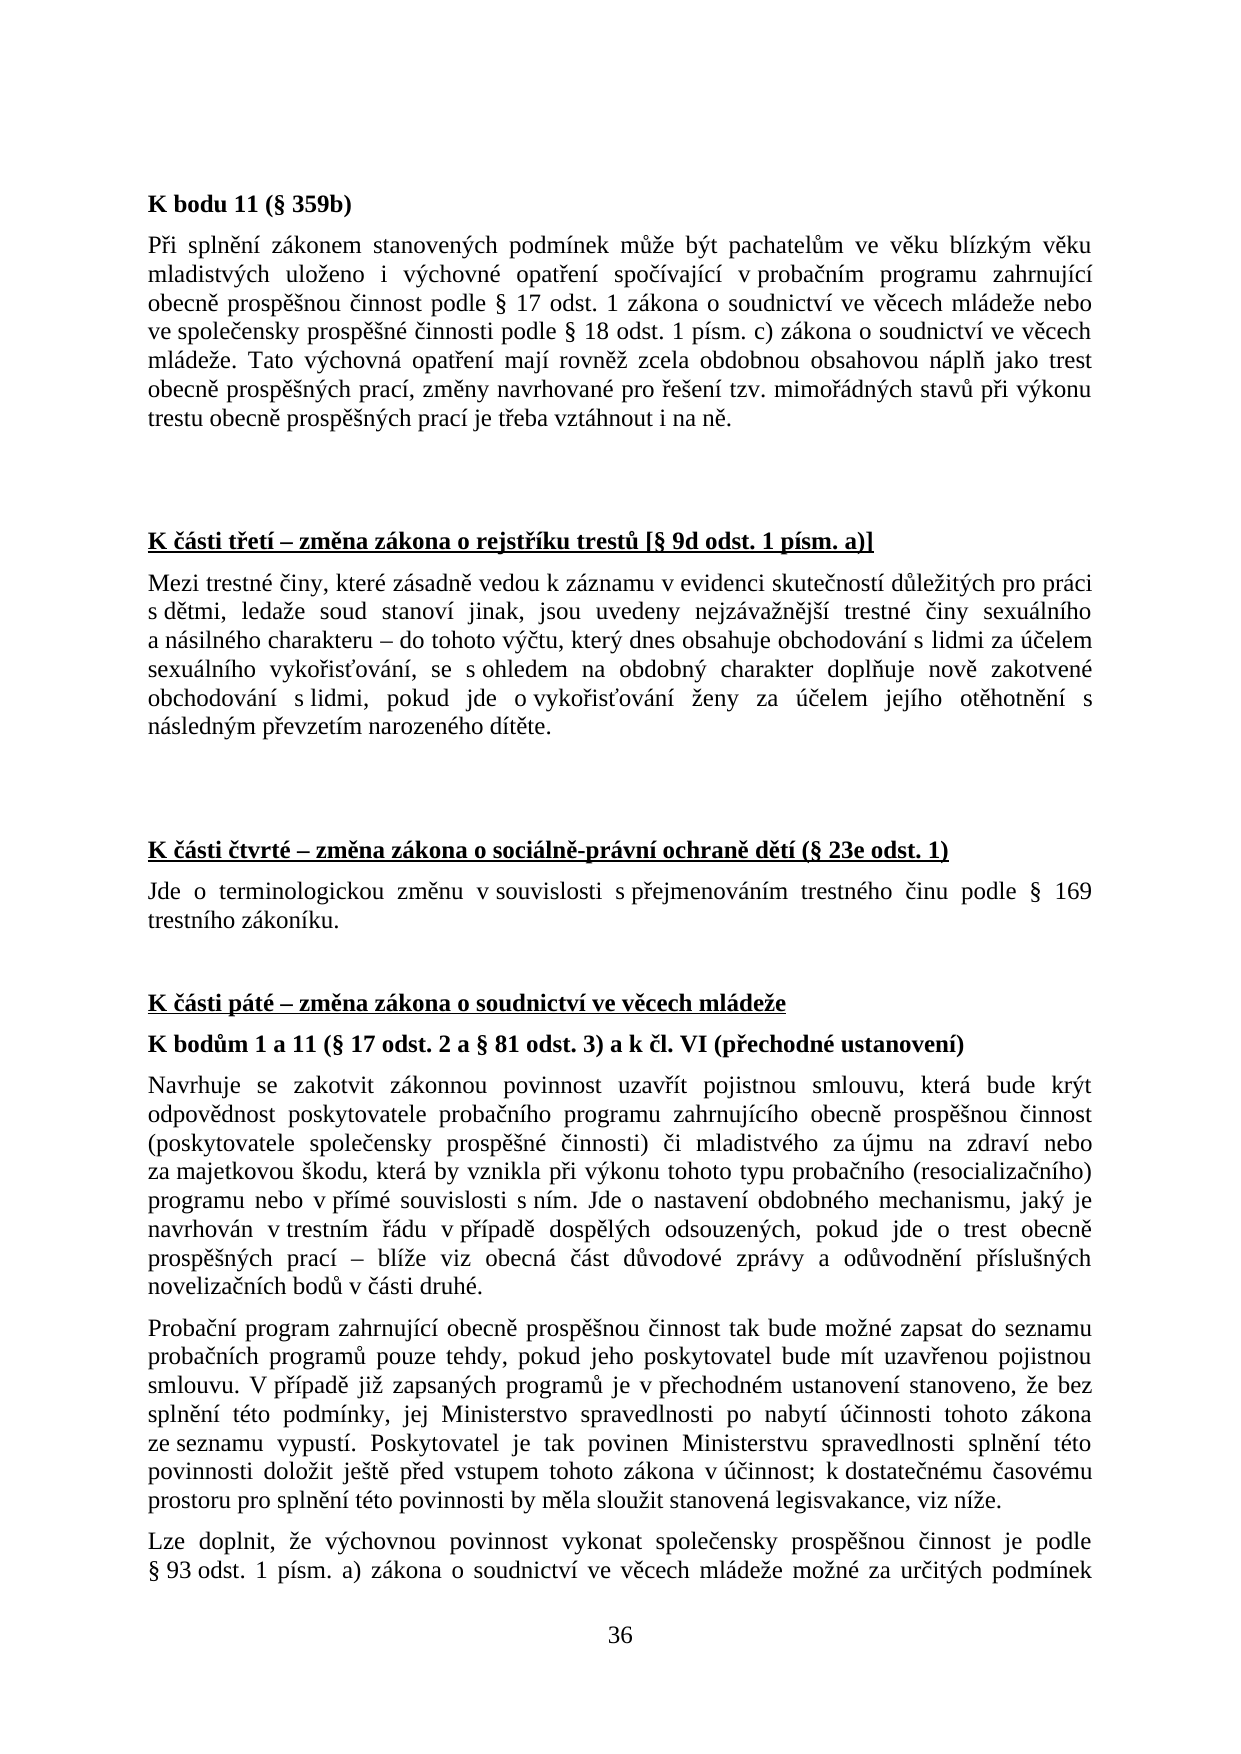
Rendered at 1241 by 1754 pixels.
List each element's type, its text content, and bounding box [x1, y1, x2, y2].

text K bodům 1 a 11 (§ 17 odst. 2 a § 81 odst. 3) a k čl. VI (přechodné ustanovení) [148, 1029, 1093, 1058]
text Probační program zahrnující obecně prospěšnou činnost tak bude možné zapsat do seznamu probačních programů pouze tehdy, pokud jeho poskytovatel bude mít uzavřenou pojistnou smlouvu. V případě již zapsaných programů je v přechodném ustanovení stanoveno, že bez splnění této podmínky, jej Ministerstvo spravedlnosti po nabytí účinnosti tohoto zákona ze seznamu vypustí. Poskytovatel je tak povinen Ministerstvu spravedlnosti splnění této povinnosti doložit ještě před vstupem tohoto zákona v účinnost; k dostatečnému časovému prostoru pro splnění této povinnosti by měla sloužit stanovená legisvakance, viz níže. [148, 1313, 1093, 1514]
subtitle K části třetí – změna zákona o rejstříku trestů [§ 9d odst. 1 písm. a)] [148, 526, 1093, 555]
subtitle K bodu 11 (§ 359b) [148, 189, 1093, 218]
subtitle K části páté – změna zákona o soudnictví ve věcech mládeže [148, 988, 1093, 1016]
subtitle K části čtvrté – změna zákona o sociálně-právní ochraně dětí (§ 23e odst. 1) [148, 835, 1093, 864]
text Při splnění zákonem stanovených podmínek může být pachatelům ve věku blízkým věku mladistvých uloženo i výchovné opatření spočívající v probačním programu zahrnující obecně prospěšnou činnost podle § 17 odst. 1 zákona o soudnictví ve věcech mládeže nebo ve společensky prospěšné činnosti podle § 18 odst. 1 písm. c) zákona o soudnictví ve věcech mládeže. Tato výchovná opatření mají rovněž zcela obdobnou obsahovou náplň jako trest obecně prospěšných prací, změny navrhované pro řešení tzv. mimořádných stavů při výkonu trestu obecně prospěšných prací je třeba vztáhnout i na ně. [148, 230, 1093, 431]
text Jde o terminologickou změnu v souvislosti s přejmenováním trestného činu podle § 169 trestního zákoníku. [148, 876, 1093, 934]
text Mezi trestné činy, které zásadně vedou k záznamu v evidenci skutečností důležitých pro práci s dětmi, ledaže soud stanoví jinak, jsou uvedeny nejzávažnější trestné činy sexuálního a násilného charakteru – do tohoto výčtu, který dnes obsahuje obchodování s lidmi za účelem sexuálního vykořisťování, se s ohledem na obdobný charakter doplňuje nově zakotvené obchodování s lidmi, pokud jde o vykořisťování ženy za účelem jejího otěhotnění s následným převzetím narozeného dítěte. [148, 568, 1093, 740]
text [148, 1526, 1093, 1584]
text Navrhuje se zakotvit zákonnou povinnost uzavřít pojistnou smlouvu, která bude krýt odpovědnost poskytovatele probačního programu zahrnujícího obecně prospěšnou činnost (poskytovatele společensky prospěšné činnosti) či mladistvého za újmu na zdraví nebo za majetkovou škodu, která by vznikla při výkonu tohoto typu probačního (resocializačního) programu nebo v přímé souvislosti s ním. Jde o nastavení obdobného mechanismu, jaký je navrhován v trestním řádu v případě dospělých odsouzených, pokud jde o trest obecně prospěšných prací – blíže viz obecná část důvodové zprávy a odůvodnění příslušných novelizačních bodů v části druhé. [148, 1070, 1093, 1300]
